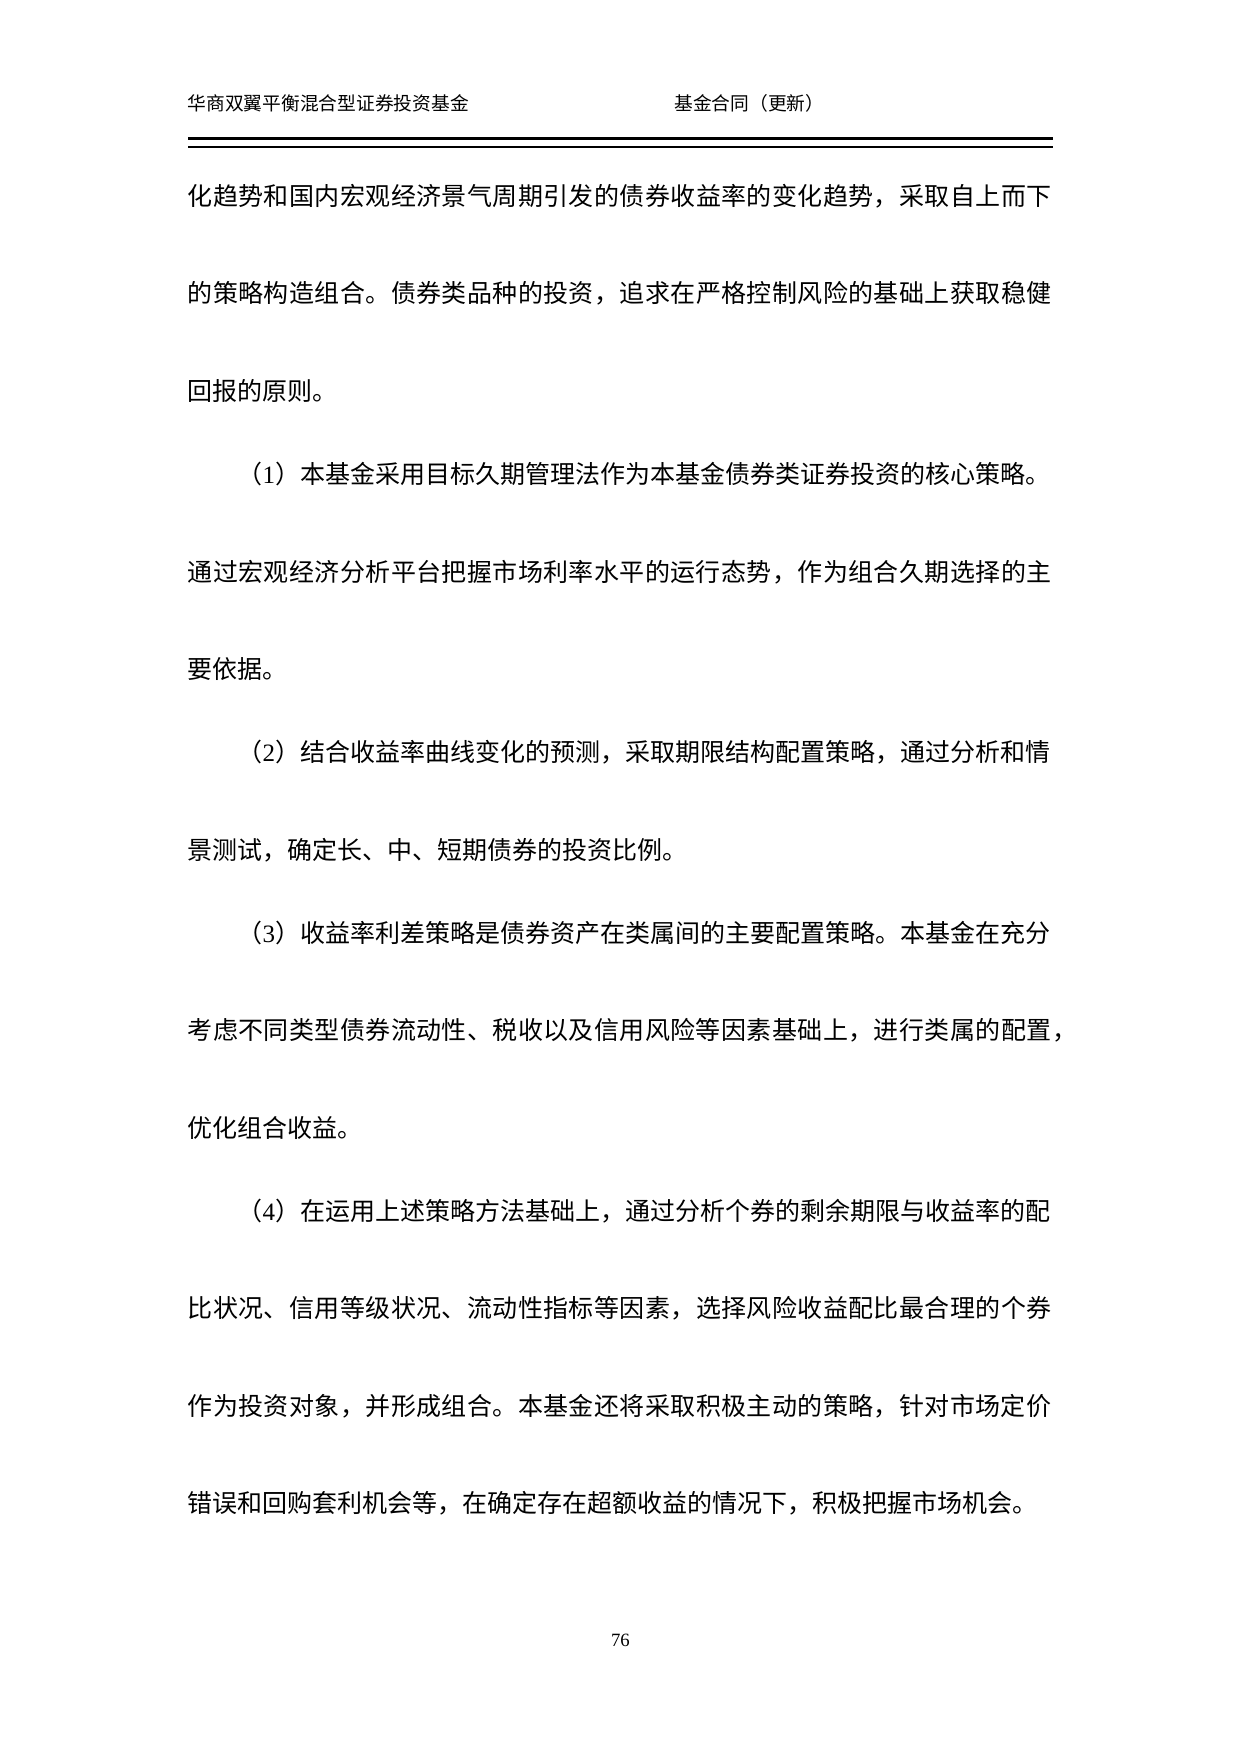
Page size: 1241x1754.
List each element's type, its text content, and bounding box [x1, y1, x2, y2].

text （3）收益率利差策略是债券资产在类属间的主要配置策略。本基金在充分考虑不同类型债券流动性、税收以及信用风险等因素基础上，进行类属的配置，优化组合收益。 [187, 899, 1053, 1159]
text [187, 162, 1053, 422]
text （1）本基金采用目标久期管理法作为本基金债券类证券投资的核心策略。通过宏观经济分析平台把握市场利率水平的运行态势，作为组合久期选择的主要依据。 [187, 440, 1053, 700]
text （2）结合收益率曲线变化的预测，采取期限结构配置策略，通过分析和情景测试，确定长、中、短期债券的投资比例。 [187, 718, 1053, 881]
text （4）在运用上述策略方法基础上，通过分析个券的剩余期限与收益率的配比状况、信用等级状况、流动性指标等因素，选择风险收益配比最合理的个券作为投资对象，并形成组合。本基金还将采取积极主动的策略，针对市场定价错误和回购套利机会等，在确定存在超额收益的情况下，积极把握市场机会。 [187, 1177, 1053, 1534]
